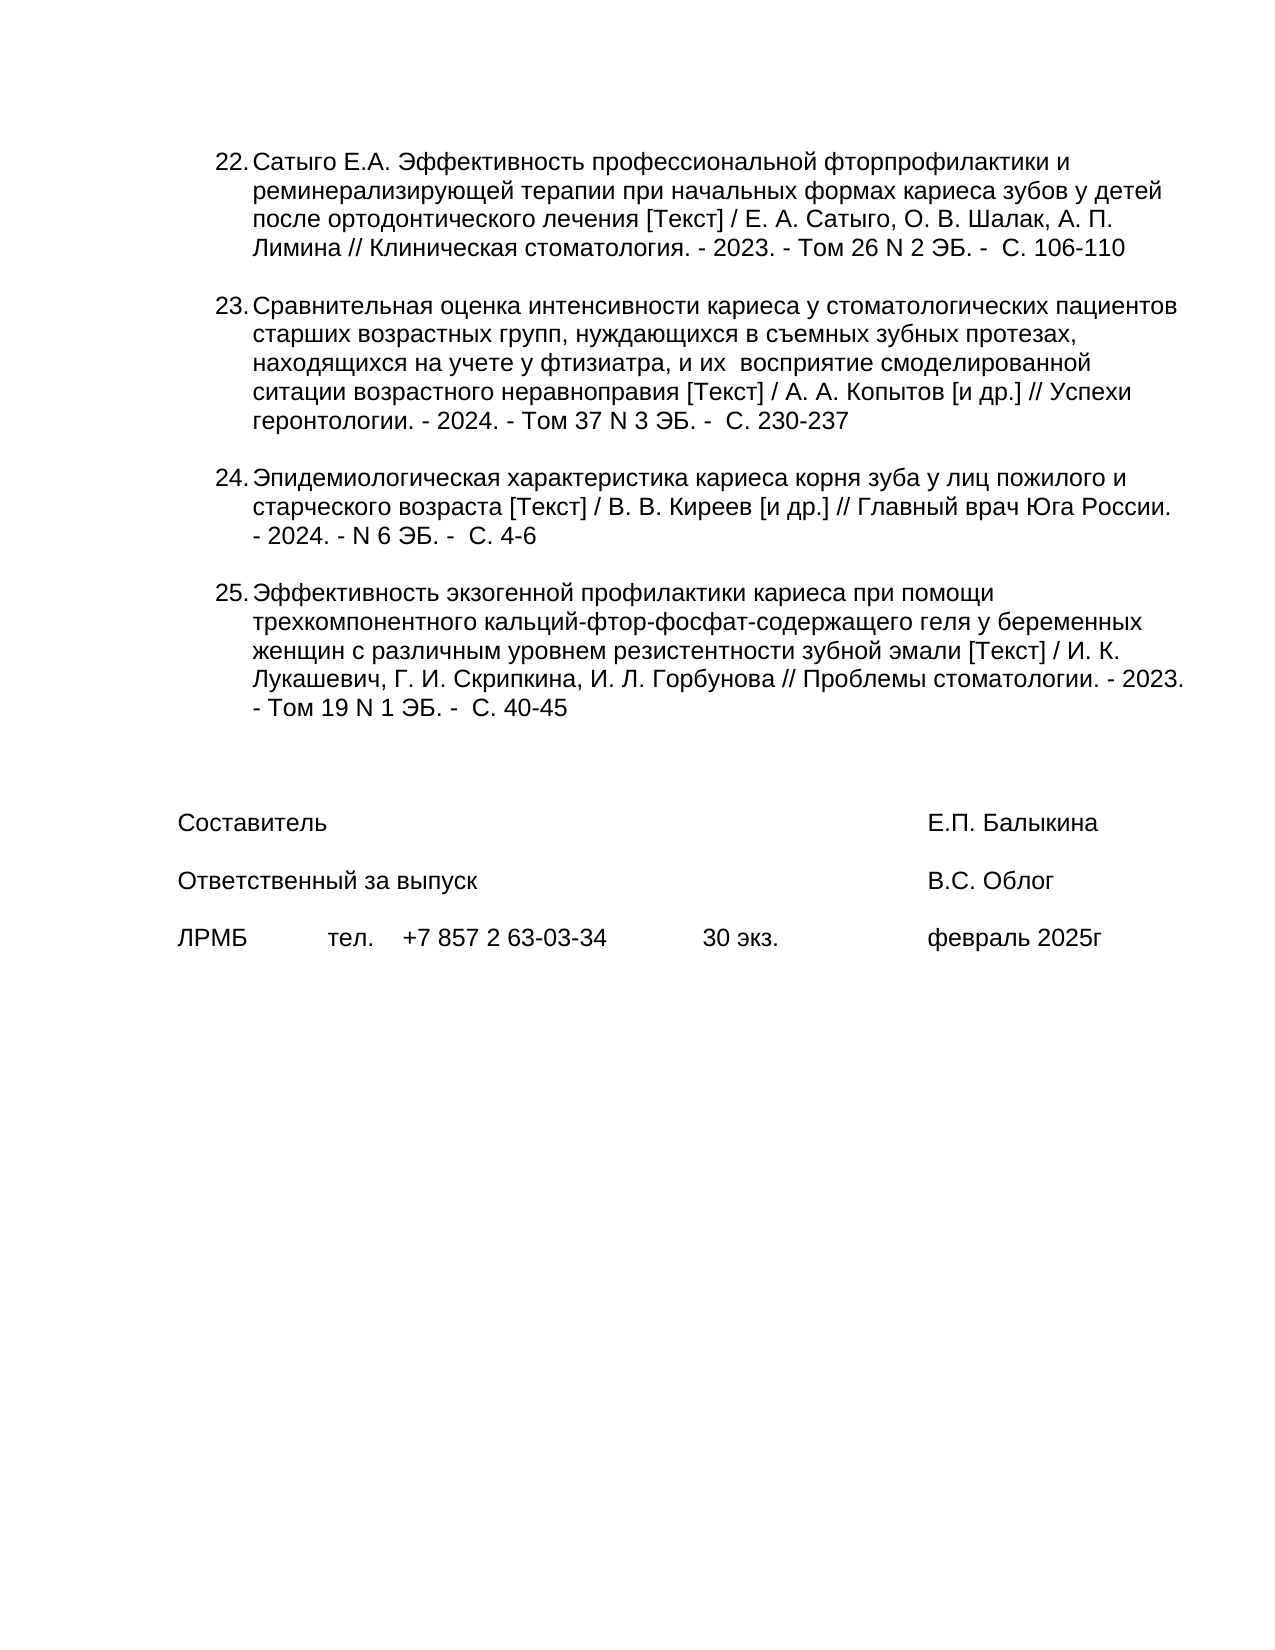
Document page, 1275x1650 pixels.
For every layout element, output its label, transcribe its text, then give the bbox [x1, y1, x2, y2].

text Ответственный за выпуск В.С. Облог [177, 866, 1186, 894]
text ЛРМБ тел. +7 857 2 63-03-34 30 экз. февраль 2025г [177, 923, 1186, 952]
list Сравнительная оценка интенсивности кариеса у стоматологических пациентов старших возрастных групп, нуждающихся в съемных зубных протезах, находящихся на учете у фтизиатра, и их восприятие смоделированной ситации возрастного неравноправия [Текст] / А. А. Копытов [и др.] // Успехи геронтологии. - 2024. - Том 37 N 3 ЭБ. - С. 230-237 [215, 291, 1186, 434]
list Эпидемиологическая характеристика кариеса корня зуба у лиц пожилого и старческого возраста [Текст] / В. В. Киреев [и др.] // Главный врач Юга России. - 2024. - N 6 ЭБ. - С. 4-6 [215, 463, 1186, 549]
list Сатыго Е.А. Эффективность профессиональной фторпрофилактики и реминерализирующей терапии при начальных формах кариеса зубов у детей после ортодонтического лечения [Текст] / Е. А. Сатыго, О. В. Шалак, А. П. Лимина // Клиническая стоматология. - 2023. - Том 26 N 2 ЭБ. - С. 106-110 [215, 147, 1186, 262]
list Эффективность экзогенной профилактики кариеса при помощи трехкомпонентного кальций-фтор-фосфат-содержащего геля у беременных женщин с различным уровнем резистентности зубной эмали [Текст] / И. К. Лукашевич, Г. И. Скрипкина, И. Л. Горбунова // Проблемы стоматологии. - 2023. - Том 19 N 1 ЭБ. - С. 40-45 [215, 578, 1186, 722]
text Составитель Е.П. Балыкина [177, 808, 1186, 837]
